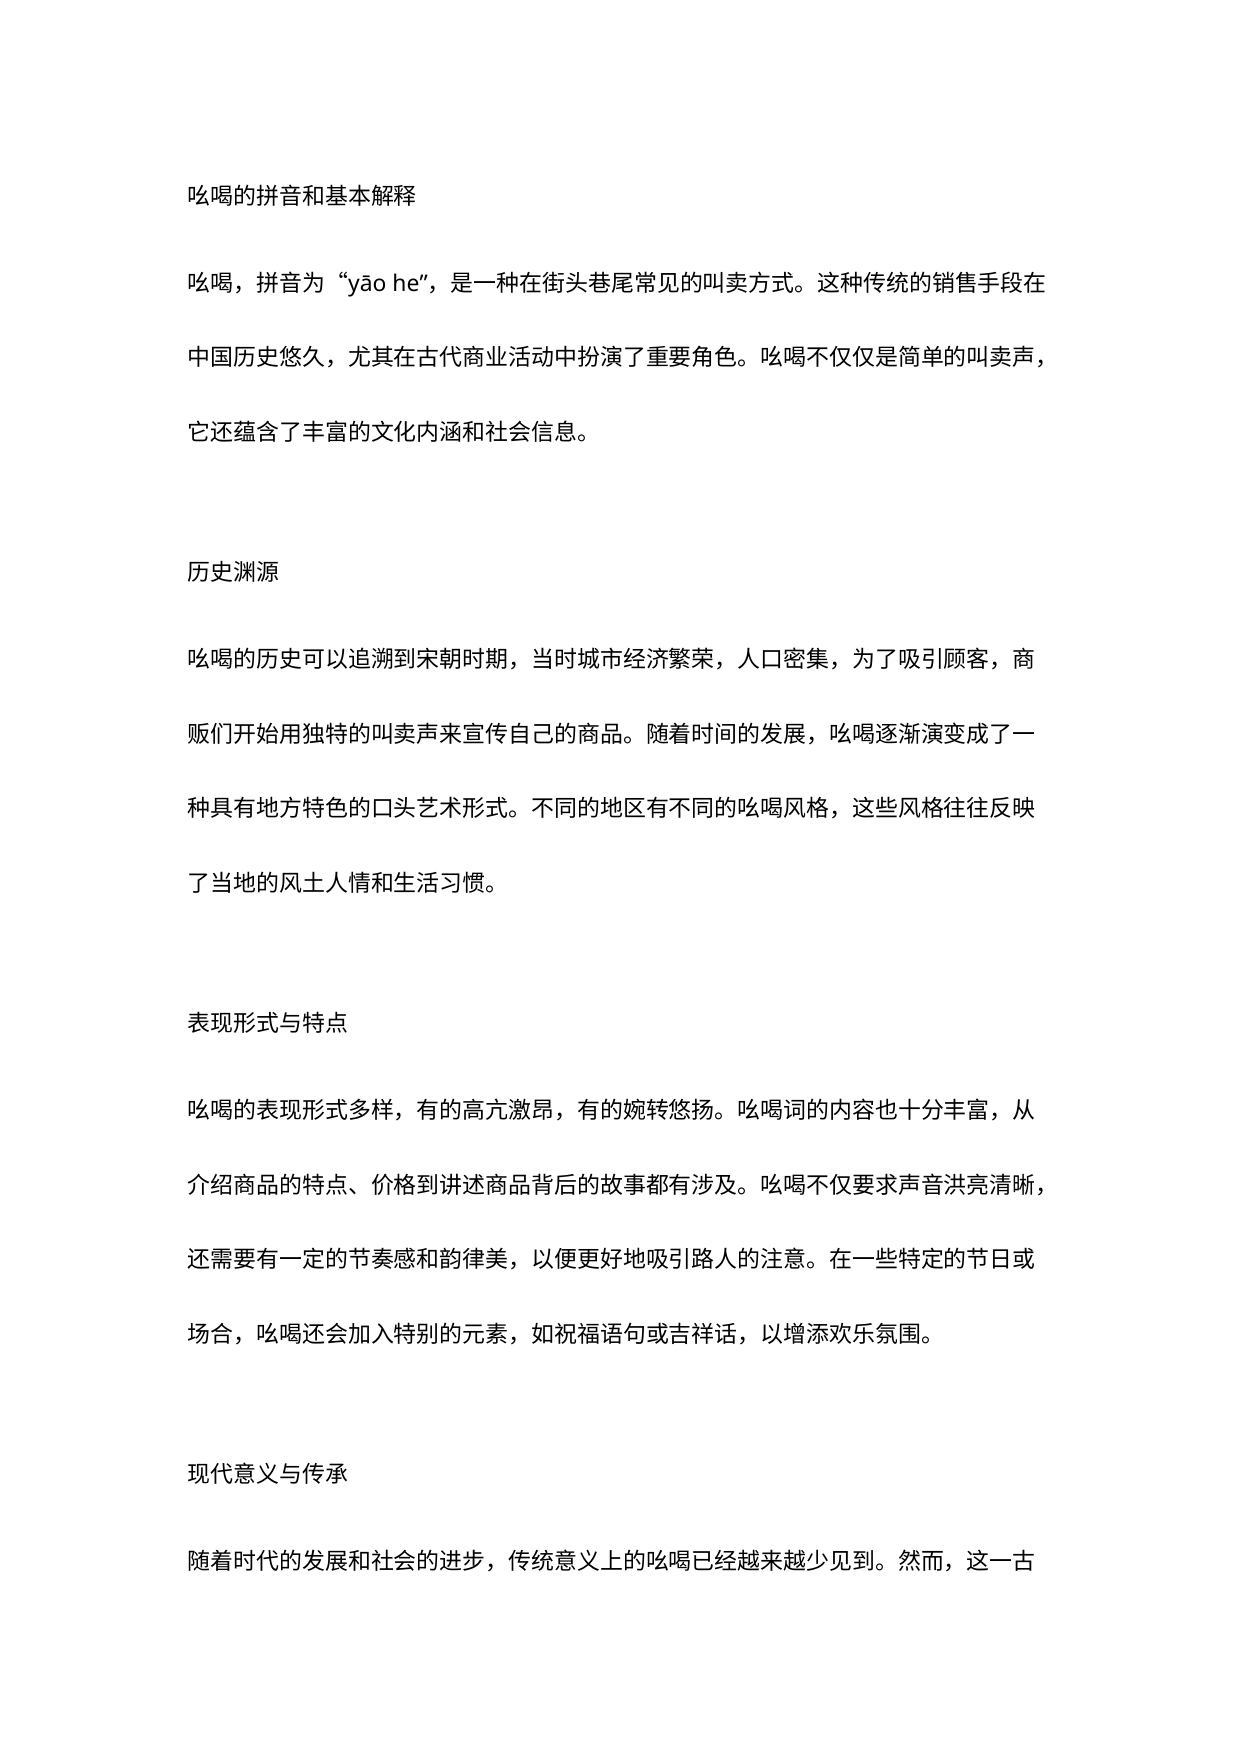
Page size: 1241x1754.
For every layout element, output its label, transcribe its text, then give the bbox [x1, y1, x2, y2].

text 吆喝的表现形式多样，有的高亢激昂，有的婉转悠扬。吆喝词的内容也十分丰富，从介绍商品的特点、价格到讲述商品背后的故事都有涉及。吆喝不仅要求声音洪亮清晰，还需要有一定的节奏感和韵律美，以便更好地吸引路人的注意。在一些特定的节日或场合，吆喝还会加入特别的元素，如祝福语句或吉祥话，以增添欢乐氛围。 [187, 1076, 1053, 1365]
text 吆喝，拼音为“yāo he”，是一种在街头巷尾常见的叫卖方式。这种传统的销售手段在中国历史悠久，尤其在古代商业活动中扮演了重要角色。吆喝不仅仅是简单的叫卖声，它还蕴含了丰富的文化内涵和社会信息。 [187, 248, 1053, 463]
text 吆喝的历史可以追溯到宋朝时期，当时城市经济繁荣，人口密集，为了吸引顾客，商贩们开始用独特的叫卖声来宣传自己的商品。随着时间的发展，吆喝逐渐演变成了一种具有地方特色的口头艺术形式。不同的地区有不同的吆喝风格，这些风格往往反映了当地的风土人情和生活习惯。 [187, 625, 1053, 914]
text 吆喝的拼音和基本解释 [187, 162, 1053, 227]
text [187, 1527, 1053, 1592]
text 表现形式与特点 [187, 989, 1053, 1054]
text 现代意义与传承 [187, 1440, 1053, 1505]
text 历史渊源 [187, 538, 1053, 603]
